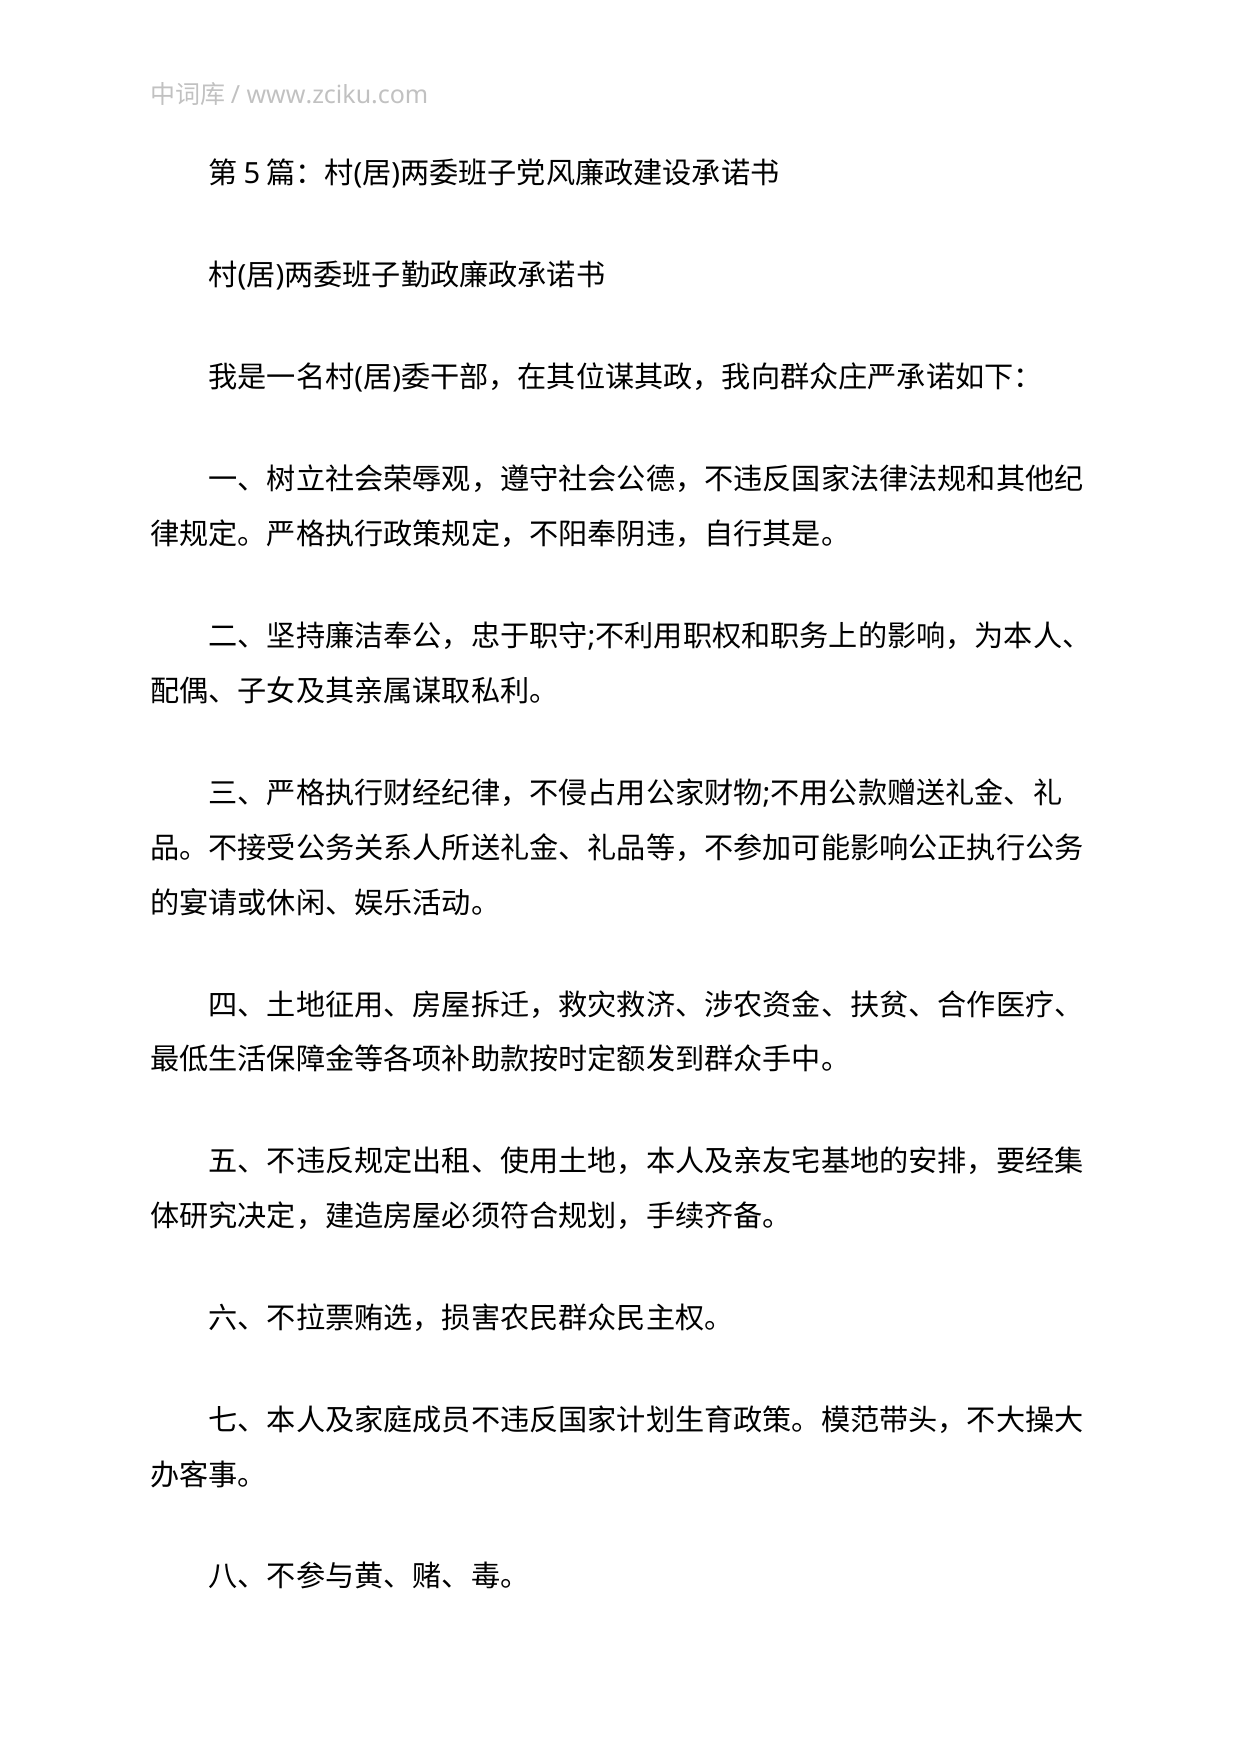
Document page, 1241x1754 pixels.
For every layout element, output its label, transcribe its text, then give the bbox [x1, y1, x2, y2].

text 我是一名村(居)委干部，在其位谋其政，我向群众庄严承诺如下： [150, 354, 1090, 396]
text 七、本人及家庭成员不违反国家计划生育政策。模范带头，不大操大办客事。 [150, 1396, 1090, 1493]
text 六、不拉票贿选，损害农民群众民主权。 [150, 1294, 1090, 1337]
text 村(居)两委班子勤政廉政承诺书 [150, 252, 1090, 294]
text 一、树立社会荣辱观，遵守社会公德，不违反国家法律法规和其他纪律规定。严格执行政策规定，不阳奉阴违，自行其是。 [150, 456, 1090, 553]
text 四、土地征用、房屋拆迁，救灾救济、涉农资金、扶贫、合作医疗、最低生活保障金等各项补助款按时定额发到群众手中。 [150, 981, 1090, 1078]
text 第5篇：村(居)两委班子党风廉政建设承诺书 [150, 150, 1090, 192]
text 三、严格执行财经纪律，不侵占用公家财物;不用公款赠送礼金、礼品。不接受公务关系人所送礼金、礼品等，不参加可能影响公正执行公务的宴请或休闲、娱乐活动。 [150, 769, 1090, 922]
text 五、不违反规定出租、使用土地，本人及亲友宅基地的安排，要经集体研究决定，建造房屋必须符合规划，手续齐备。 [150, 1138, 1090, 1235]
text 八、不参与黄、赌、毒。 [150, 1553, 1090, 1595]
text 二、坚持廉洁奉公，忠于职守;不利用职权和职务上的影响，为本人、配偶、子女及其亲属谋取私利。 [150, 613, 1090, 710]
